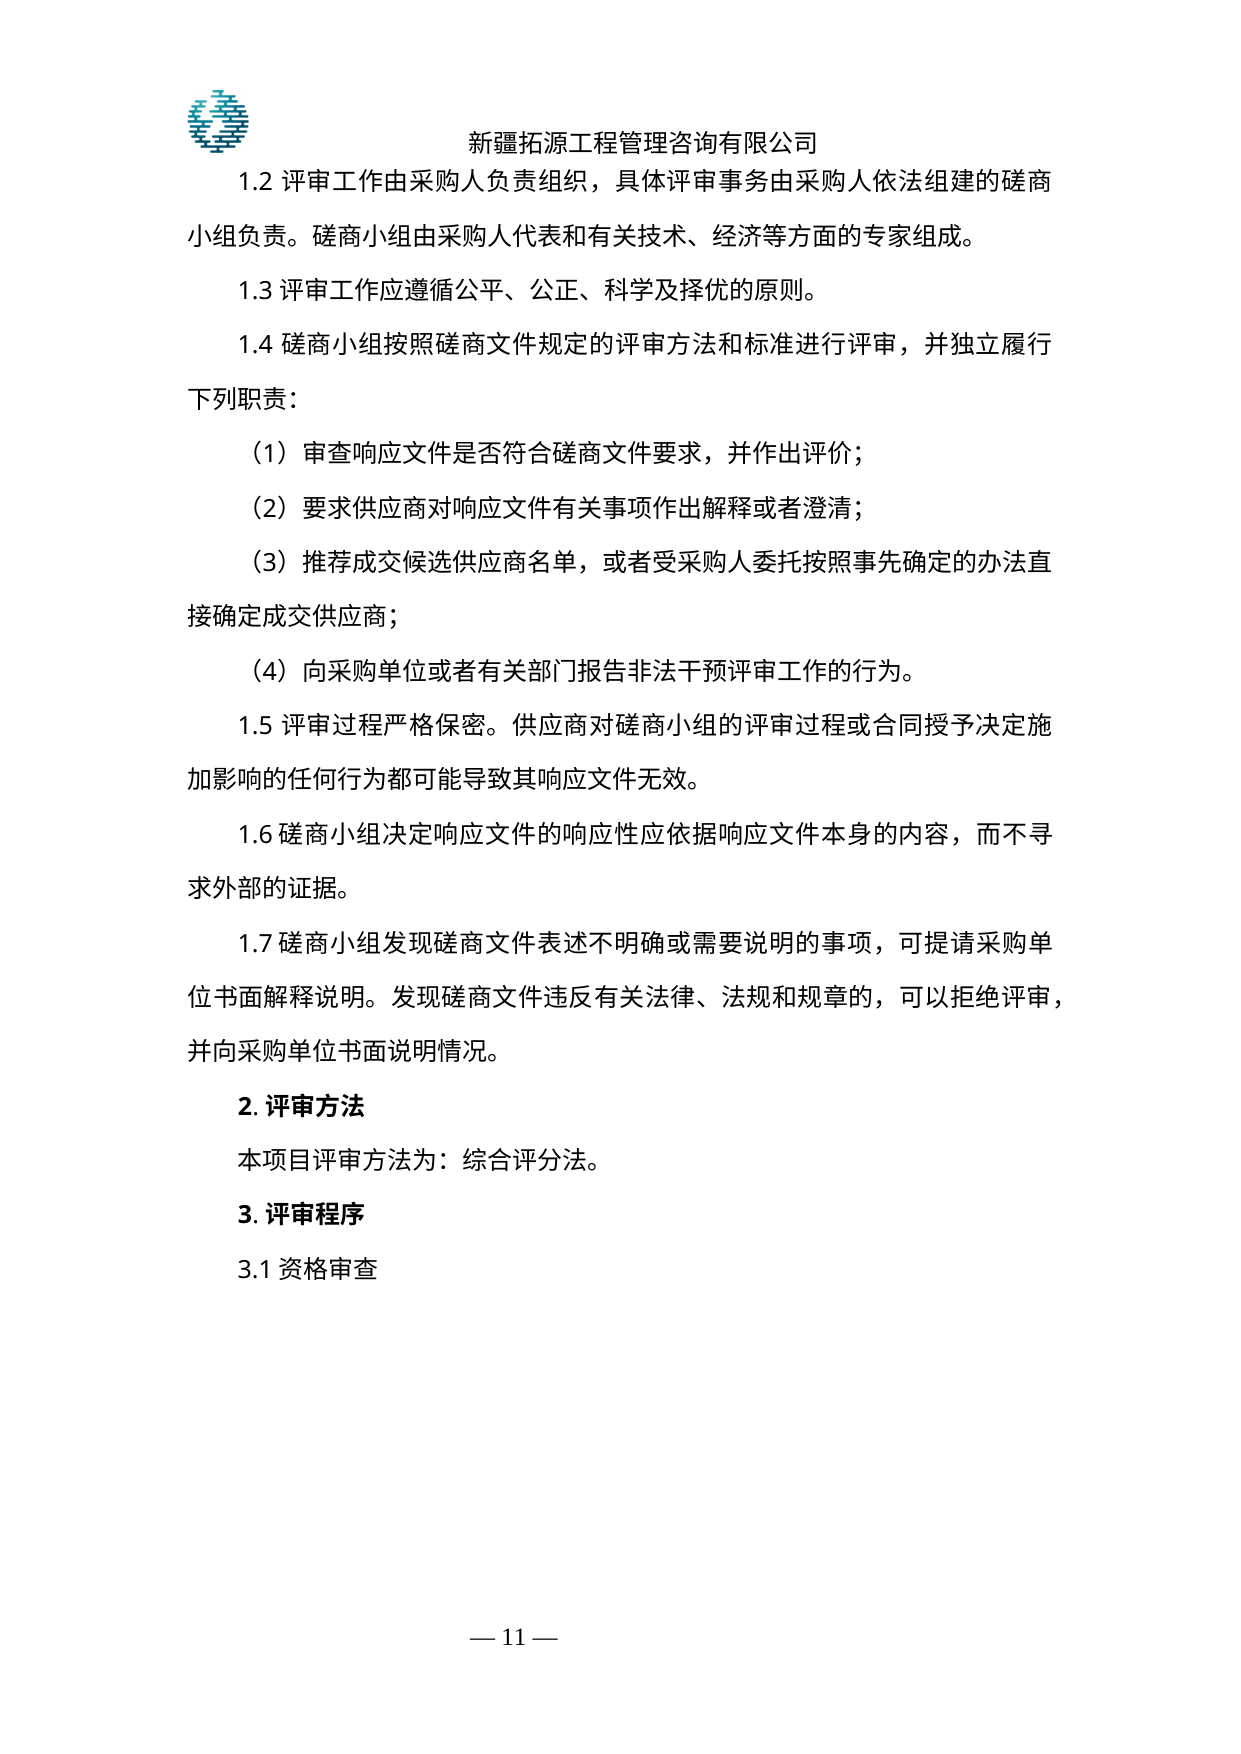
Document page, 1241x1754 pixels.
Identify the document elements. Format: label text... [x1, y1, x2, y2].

text 1.2 评审工作由采购人负责组织，具体评审事务由采购人依法组建的磋商小组负责。磋商小组由采购人代表和有关技术、经济等方面的专家组成。 [187, 162, 1053, 252]
text （1）审查响应文件是否符合磋商文件要求，并作出评价； [187, 434, 1053, 470]
picture [220, 128, 249, 153]
text 1.4 磋商小组按照磋商文件规定的评审方法和标准进行评审，并独立履行下列职责： [187, 325, 1053, 416]
text 1.7磋商小组发现磋商文件表述不明确或需要说明的事项，可提请采购单位书面解释说明。发现磋商文件违反有关法律、法规和规章的，可以拒绝评审，并向采购单位书面说明情况。 [187, 923, 1053, 1068]
text （2）要求供应商对响应文件有关事项作出解释或者澄清； [187, 488, 1053, 524]
picture [187, 90, 249, 153]
text 1.5 评审过程严格保密。供应商对磋商小组的评审过程或合同授予决定施加影响的任何行为都可能导致其响应文件无效。 [187, 706, 1053, 796]
text 1.3 评审工作应遵循公平、公正、科学及择优的原则。 [187, 271, 1053, 307]
text 3. 评审程序 [187, 1195, 1053, 1231]
text 3.1资格审查 [187, 1249, 1053, 1286]
text （3）推荐成交候选供应商名单，或者受采购人委托按照事先确定的办法直接确定成交供应商； [187, 542, 1053, 633]
text 1.6磋商小组决定响应文件的响应性应依据响应文件本身的内容，而不寻求外部的证据。 [187, 814, 1053, 905]
text 2. 评审方法 [187, 1086, 1053, 1122]
text 本项目评审方法为：综合评分法。 [187, 1141, 1053, 1177]
text （4）向采购单位或者有关部门报告非法干预评审工作的行为。 [187, 651, 1053, 687]
